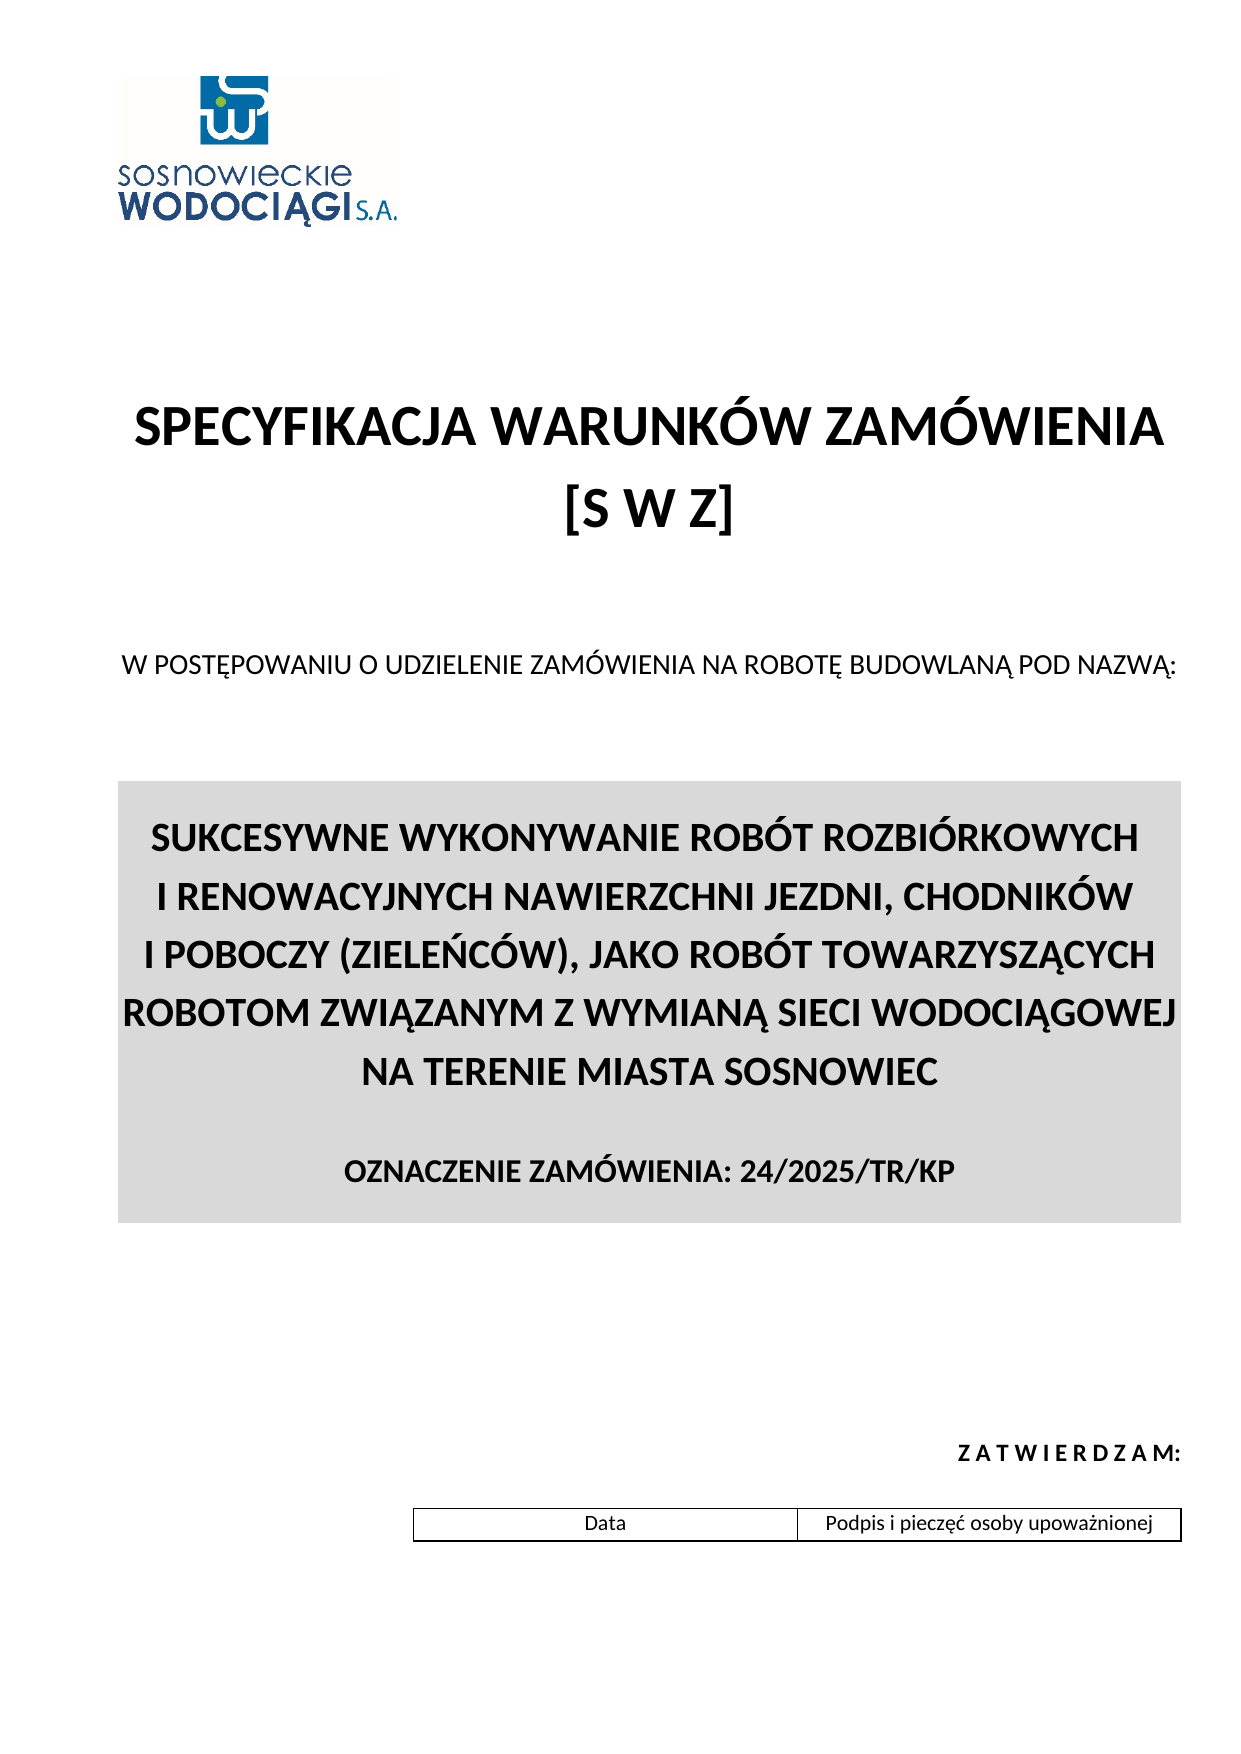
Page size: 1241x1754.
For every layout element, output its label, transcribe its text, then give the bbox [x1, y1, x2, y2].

picture [118, 76, 397, 227]
text Z A T W I E R D Z A M: [118, 1437, 1181, 1468]
text [S W Z] [118, 471, 1181, 542]
text OZNACZENIE ZAMÓWIENIA: 24/2025/TR/KP [118, 1150, 1181, 1191]
text SUKCESYWNE WYKONYWANIE ROBÓT ROZBIÓRKOWYCH I RENOWACYJNYCH NAWIERZCHNI JEZDNI, CHODNIKÓW I POBOCZY (ZIELEŃCÓW), JAKO ROBÓT TOWARZYSZĄCYCH ROBOTOM ZWIĄZANYM Z WYMIANĄ SIECI WODOCIĄGOWEJ NA TERENIE MIASTA SOSNOWIEC [118, 811, 1181, 1096]
text W POSTĘPOWANIU O UDZIELENIE ZAMÓWIENIA NA ROBOTĘ BUDOWLANĄ POD NAZWĄ: [118, 646, 1181, 682]
table_header Data [414, 1509, 797, 1540]
table_header Podpis i pieczęć osoby upoważnionej [798, 1509, 1180, 1540]
text SPECYFIKACJA WARUNKÓW ZAMÓWIENIA [118, 389, 1181, 460]
